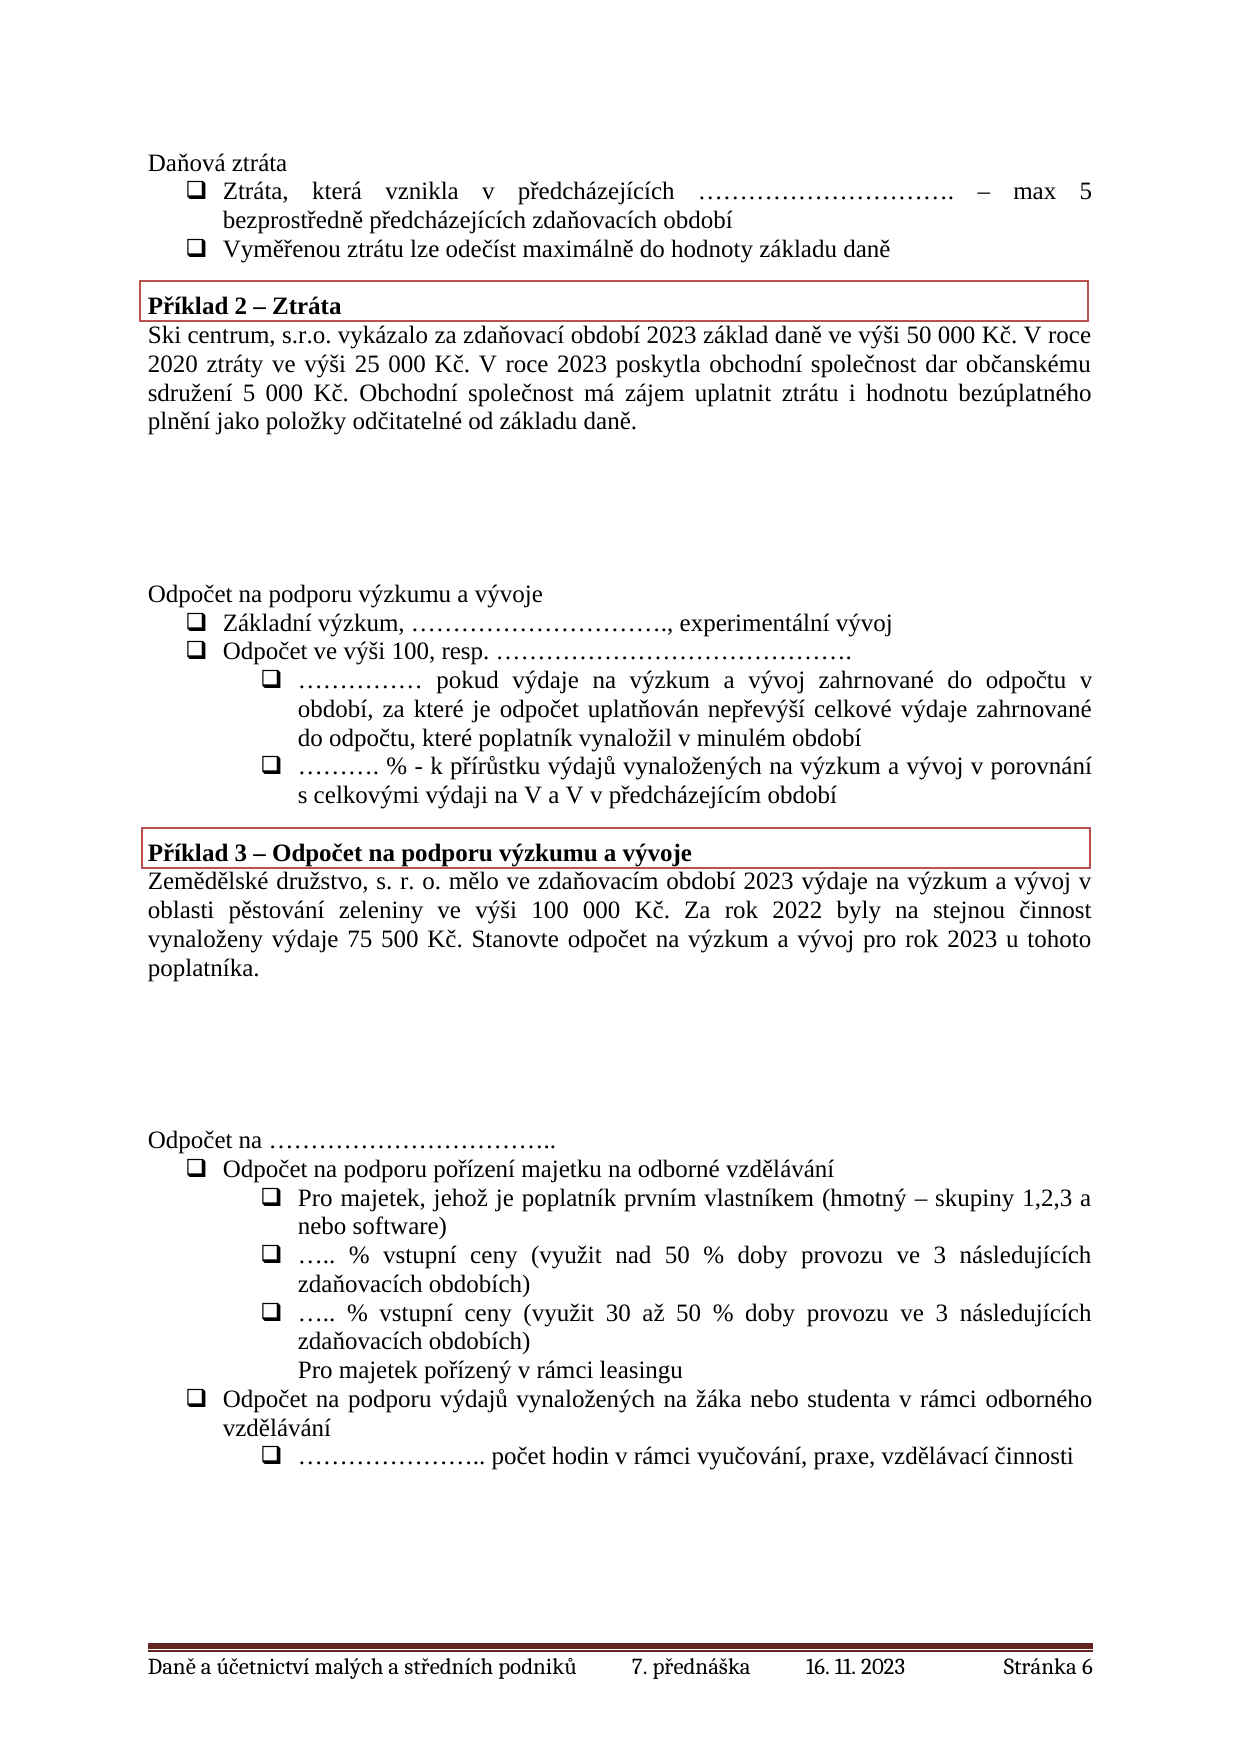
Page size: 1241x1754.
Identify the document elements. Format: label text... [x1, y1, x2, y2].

text Příklad 2 – Ztráta [148, 291, 1087, 320]
text Odpočet na …………………………….. [148, 1125, 1093, 1154]
text Příklad 3 – Odpočet na podporu výzkumu a vývoje [148, 838, 1089, 866]
list Odpočet na podporu výdajů vynaložených na žáka nebo studenta v rámci odborného vzdělávání [185, 1384, 1093, 1441]
text Odpočet na podporu výzkumu a vývoje [148, 579, 1093, 608]
list Odpočet ve výši 100, resp. ……………………………………. [185, 636, 1093, 665]
list …………… pokud výdaje na výzkum a vývoj zahrnované do odpočtu v období, za které je odpočet uplatňován nepřevýší celkové výdaje zahrnované do odpočtu, které poplatník vynaložil v minulém období [260, 665, 1093, 751]
list ….. % vstupní ceny (využit nad 50 % doby provozu ve 3 následujících zdaňovacích obdobích) [260, 1240, 1093, 1298]
list Pro majetek, jehož je poplatník prvním vlastníkem (hmotný – skupiny 1,2,3 a nebo software) [260, 1183, 1093, 1240]
list Ztráta, která vznikla v předcházejících …………………………. – max 5 bezprostředně předcházejících zdaňovacích období [185, 176, 1093, 234]
text Ski centrum, s.r.o. vykázalo za zdaňovací období 2023 základ daně ve výši 50 000 Kč. V roce 2020 ztráty ve výši 25 000 Kč. V roce 2023 poskytla obchodní společnost dar občanskému sdružení 5 000 Kč. Obchodní společnost má zájem uplatnit ztrátu i hodnotu bezúplatného plnění jako položky odčitatelné od základu daně. [148, 320, 1093, 435]
list Vyměřenou ztrátu lze odečíst maximálně do hodnoty základu daně [185, 234, 1093, 263]
list Odpočet na podporu pořízení majetku na odborné vzdělávání [185, 1154, 1093, 1183]
list ………………….. počet hodin v rámci vyučování, praxe, vzdělávací činnosti [260, 1441, 1093, 1470]
list Základní výzkum, …………………………., experimentální vývoj [185, 608, 1093, 636]
text Daňová ztráta [148, 148, 1093, 176]
list ………. % - k přírůstku výdajů vynaložených na výzkum a vývoj v porovnání s celkovými výdaji na V a V v předcházejícím období [260, 751, 1093, 809]
list ….. % vstupní ceny (využit 30 až 50 % doby provozu ve 3 následujících zdaňovacích obdobích) [260, 1298, 1093, 1355]
text Pro majetek pořízený v rámci leasingu [298, 1355, 1093, 1384]
text Zemědělské družstvo, s. r. o. mělo ve zdaňovacím období 2023 výdaje na výzkum a vývoj v oblasti pěstování zeleniny ve výši 100 000 Kč. Za rok 2022 byly na stejnou činnost vynaloženy výdaje 75 500 Kč. Stanovte odpočet na výzkum a vývoj pro rok 2023 u tohoto poplatníka. [148, 866, 1093, 981]
